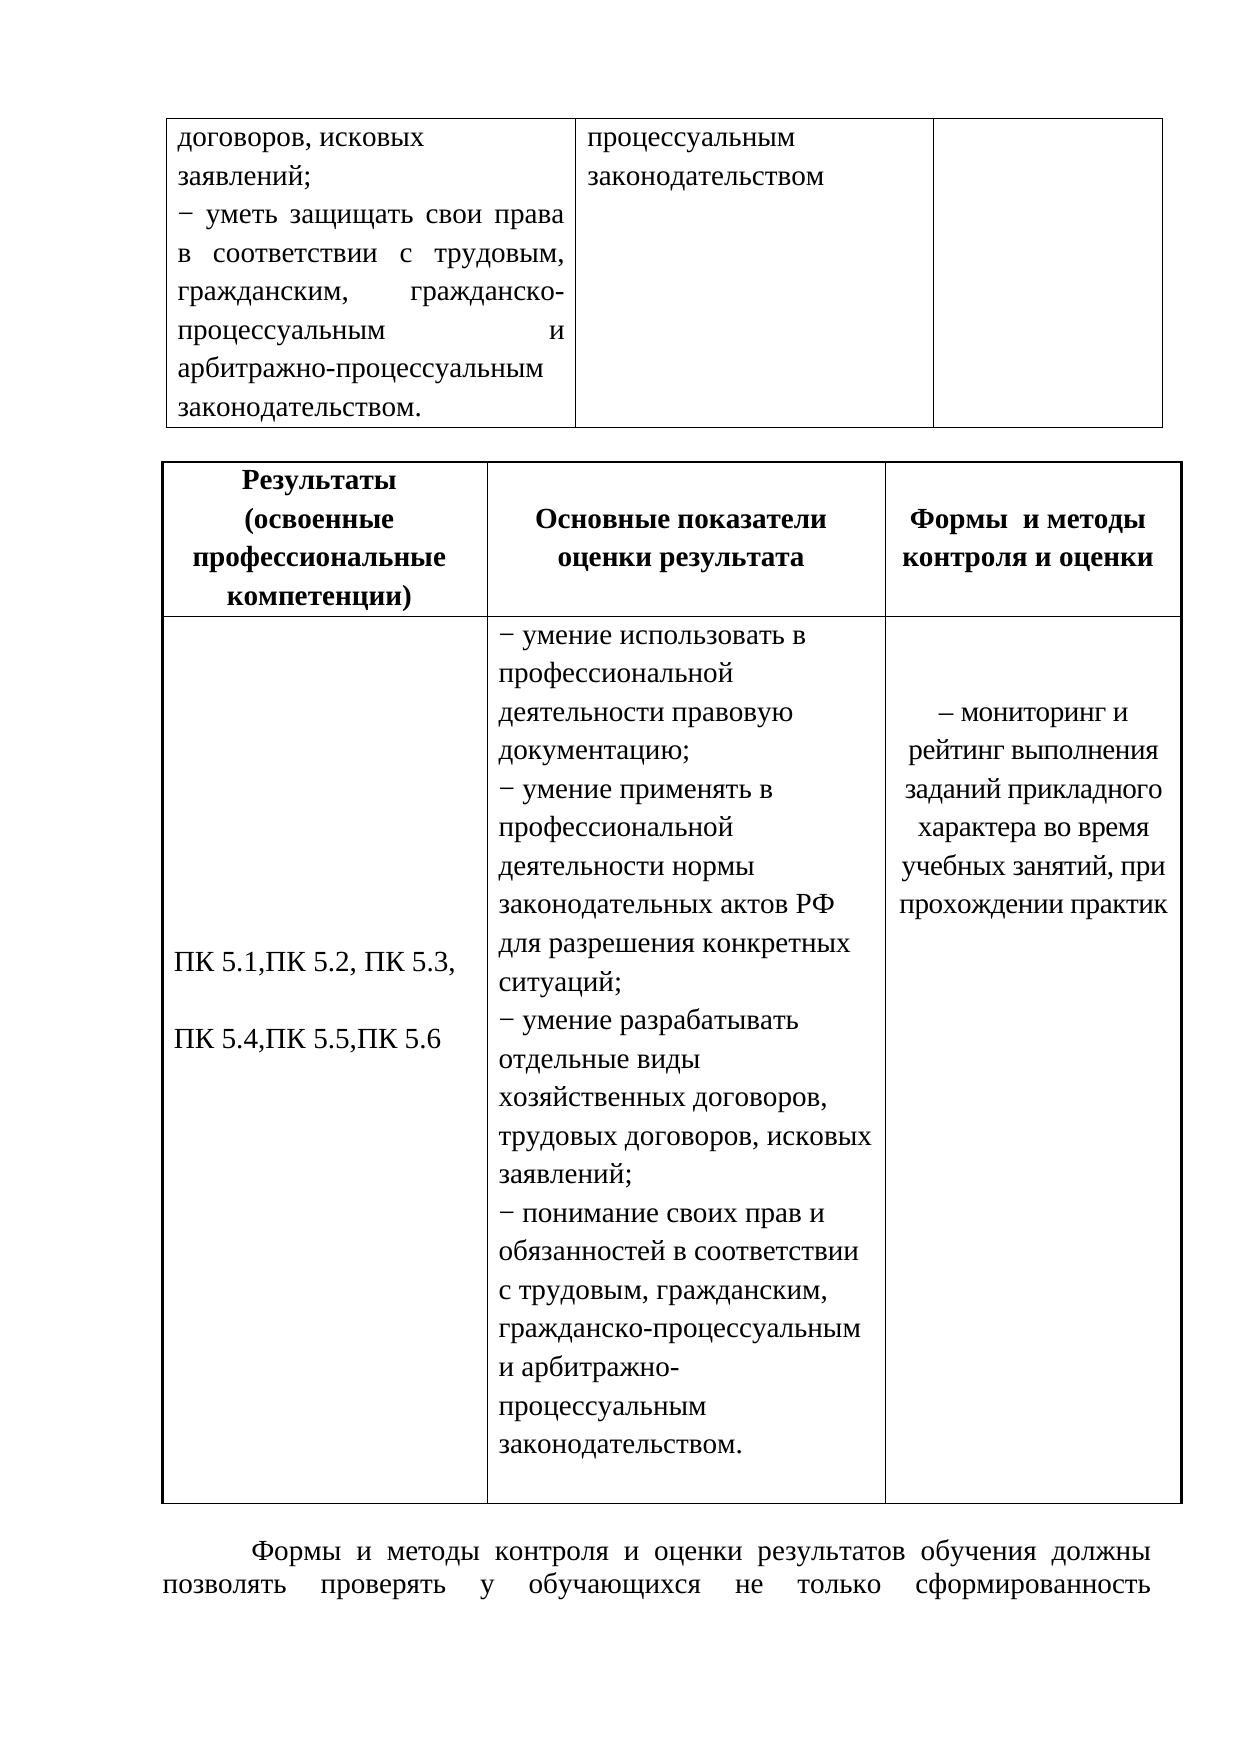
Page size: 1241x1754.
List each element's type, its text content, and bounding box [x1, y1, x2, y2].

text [162, 1533, 1152, 1600]
table_cell ПК 5.1,ПК 5.2, ПК 5.3, ПК 5.4,ПК 5.5,ПК 5.6 [164, 617, 487, 1503]
table_header Основные показатели оценки результата [488, 463, 885, 616]
table_header Результаты (освоенные профессиональные компетенции) [164, 463, 487, 616]
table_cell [167, 119, 575, 427]
table_cell ‒ мониторинг и рейтинг выполнения заданий прикладного характера во время учебных занятий, при прохождении практик [886, 617, 1180, 1503]
table_header Формы и методы контроля и оценки [886, 463, 1180, 616]
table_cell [576, 119, 933, 427]
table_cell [934, 119, 1162, 427]
table_cell − умение использовать в профессиональной деятельности правовую документацию; − умение применять в профессиональной деятельности нормы законодательных актов РФ для разрешения конкретных ситуаций; − умение разрабатывать отдельные виды хозяйственных договоров, трудовых договоров, исковых заявлений; − понимание своих прав и обязанностей в соответствии с трудовым, гражданским, гражданско-процессуальным и арбитражно-процессуальным законодательством. [488, 617, 885, 1503]
